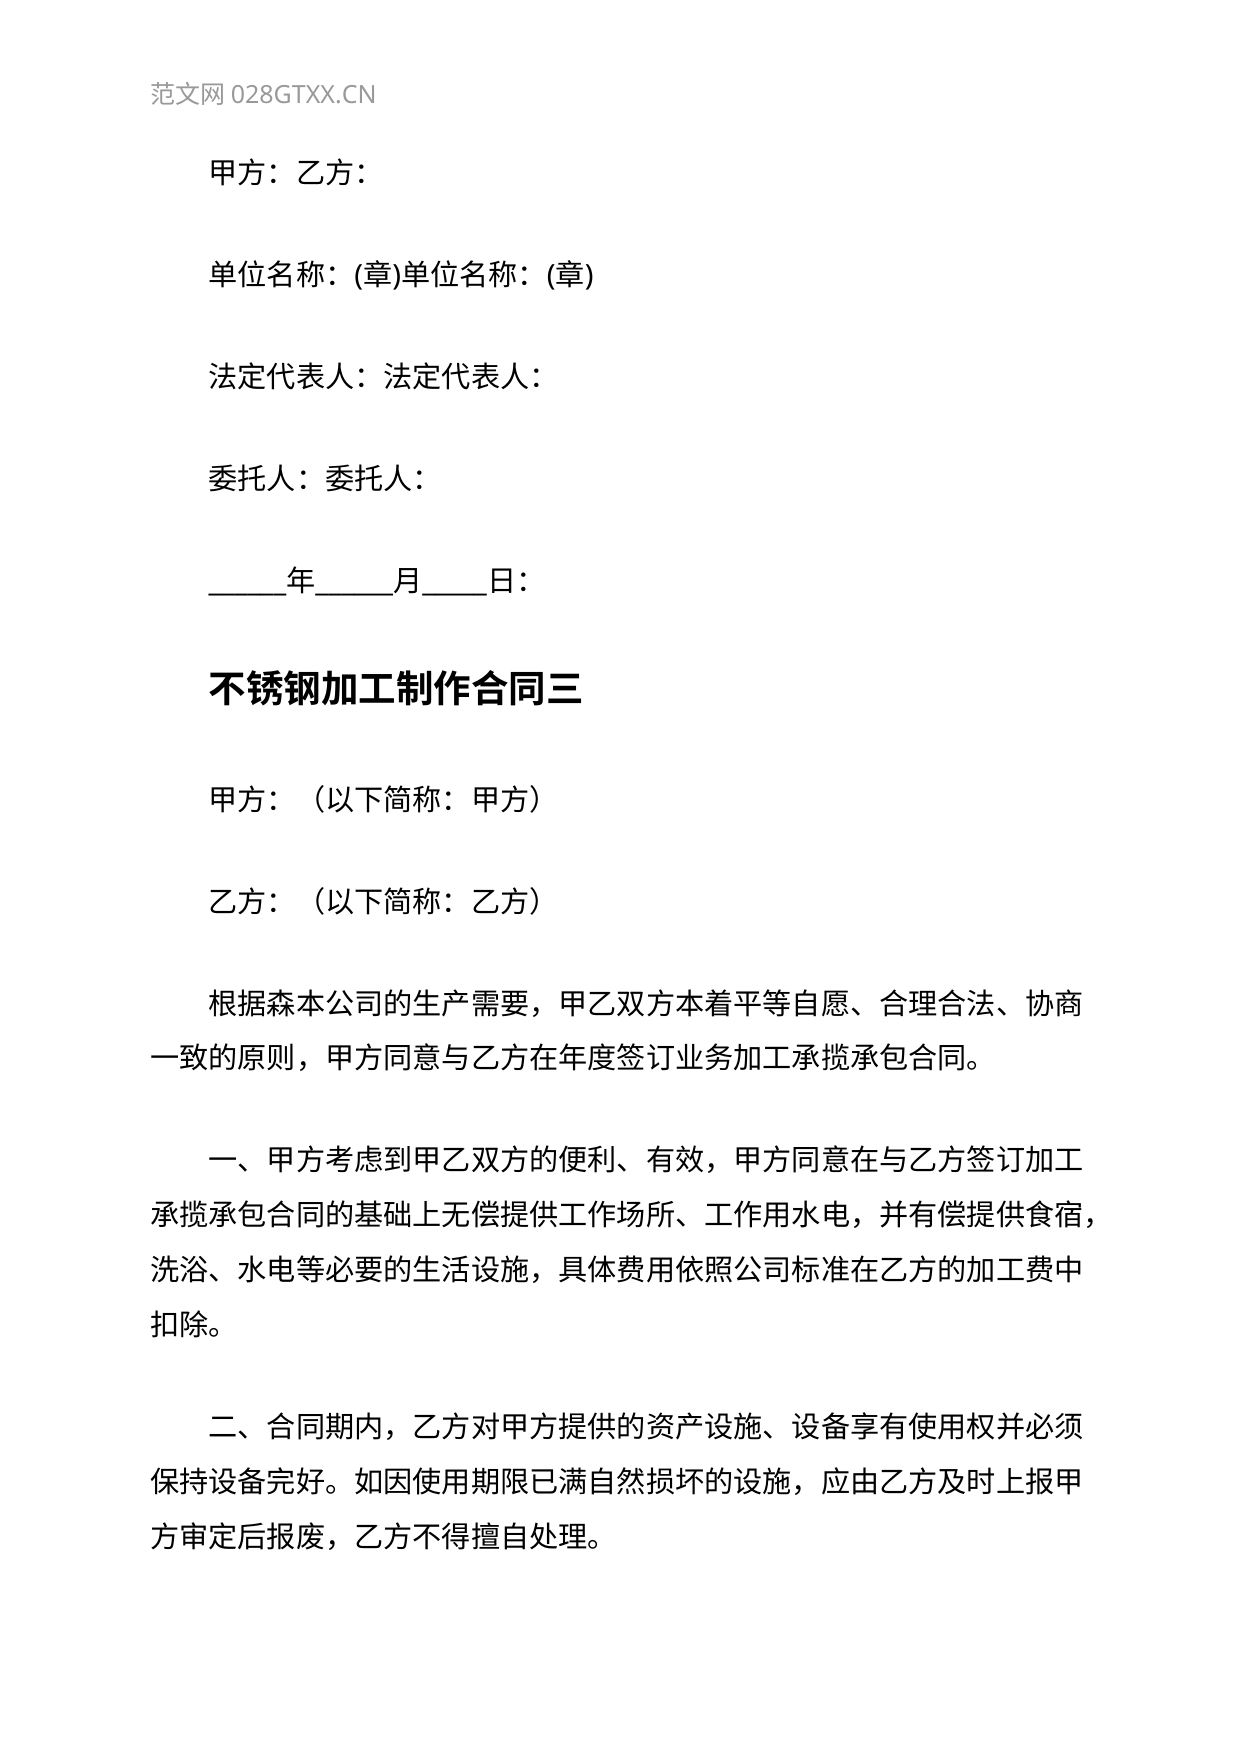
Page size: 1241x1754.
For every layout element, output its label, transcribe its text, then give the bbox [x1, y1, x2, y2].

text 甲方：乙方： [150, 150, 1090, 192]
text 甲方：（以下简称：甲方） [150, 777, 1090, 819]
text 二、合同期内，乙方对甲方提供的资产设施、设备享有使用权并必须保持设备完好。如因使用期限已满自然损坏的设施，应由乙方及时上报甲方审定后报废，乙方不得擅自处理。 [150, 1403, 1090, 1555]
text 不锈钢加工制作合同三 [150, 659, 1090, 713]
text 委托人：委托人： [150, 456, 1090, 498]
text 单位名称：(章)单位名称：(章) [150, 252, 1090, 294]
text 乙方：（以下简称：乙方） [150, 878, 1090, 921]
text 法定代表人：法定代表人： [150, 354, 1090, 396]
text 根据森本公司的生产需要，甲乙双方本着平等自愿、合理合法、协商一致的原则，甲方同意与乙方在年度签订业务加工承揽承包合同。 [150, 980, 1090, 1077]
text ______年______月_____日： [150, 557, 1090, 600]
text 一、甲方考虑到甲乙双方的便利、有效，甲方同意在与乙方签订加工承揽承包合同的基础上无偿提供工作场所、工作用水电，并有偿提供食宿，洗浴、水电等必要的生活设施，具体费用依照公司标准在乙方的加工费中扣除。 [150, 1137, 1090, 1344]
